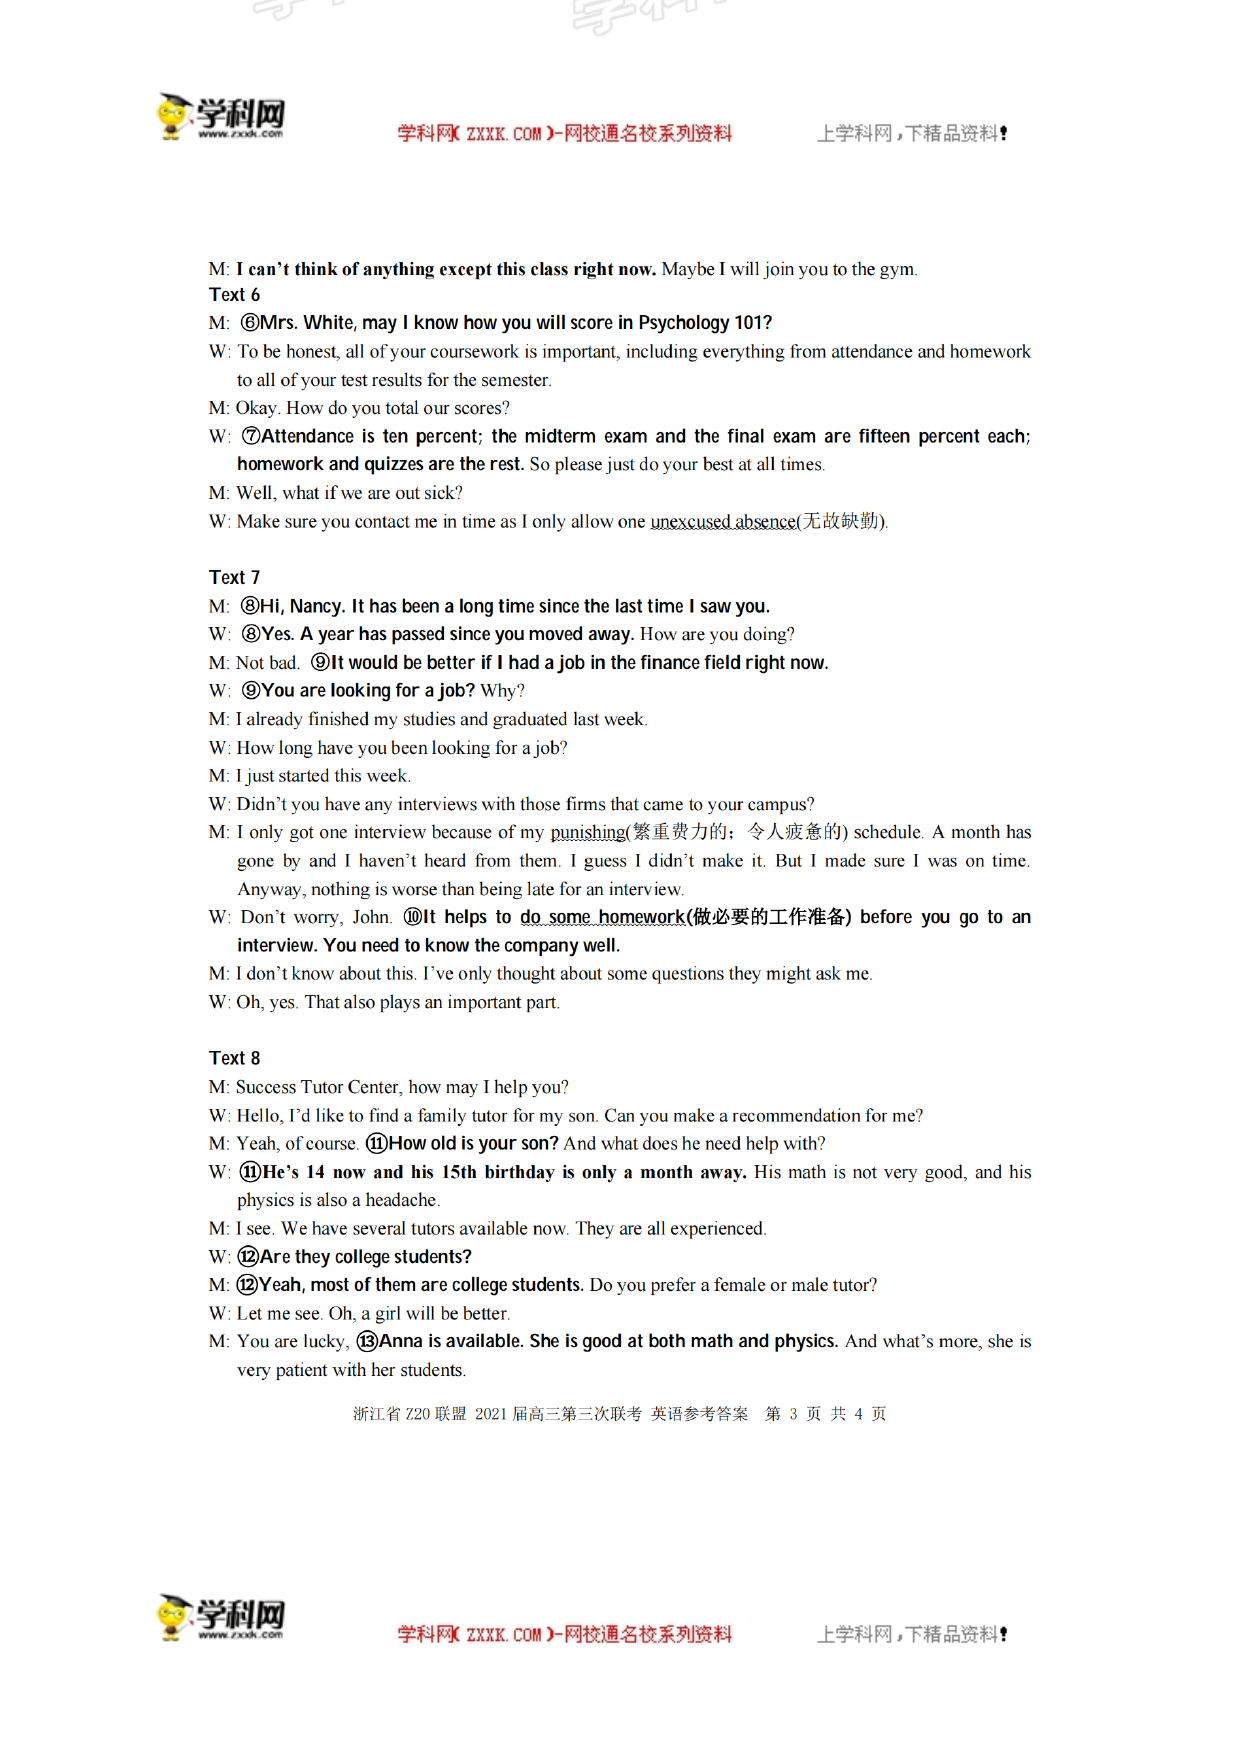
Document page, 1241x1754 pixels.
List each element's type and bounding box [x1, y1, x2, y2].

picture [147, 1589, 1018, 1651]
picture [147, 0, 1093, 1485]
